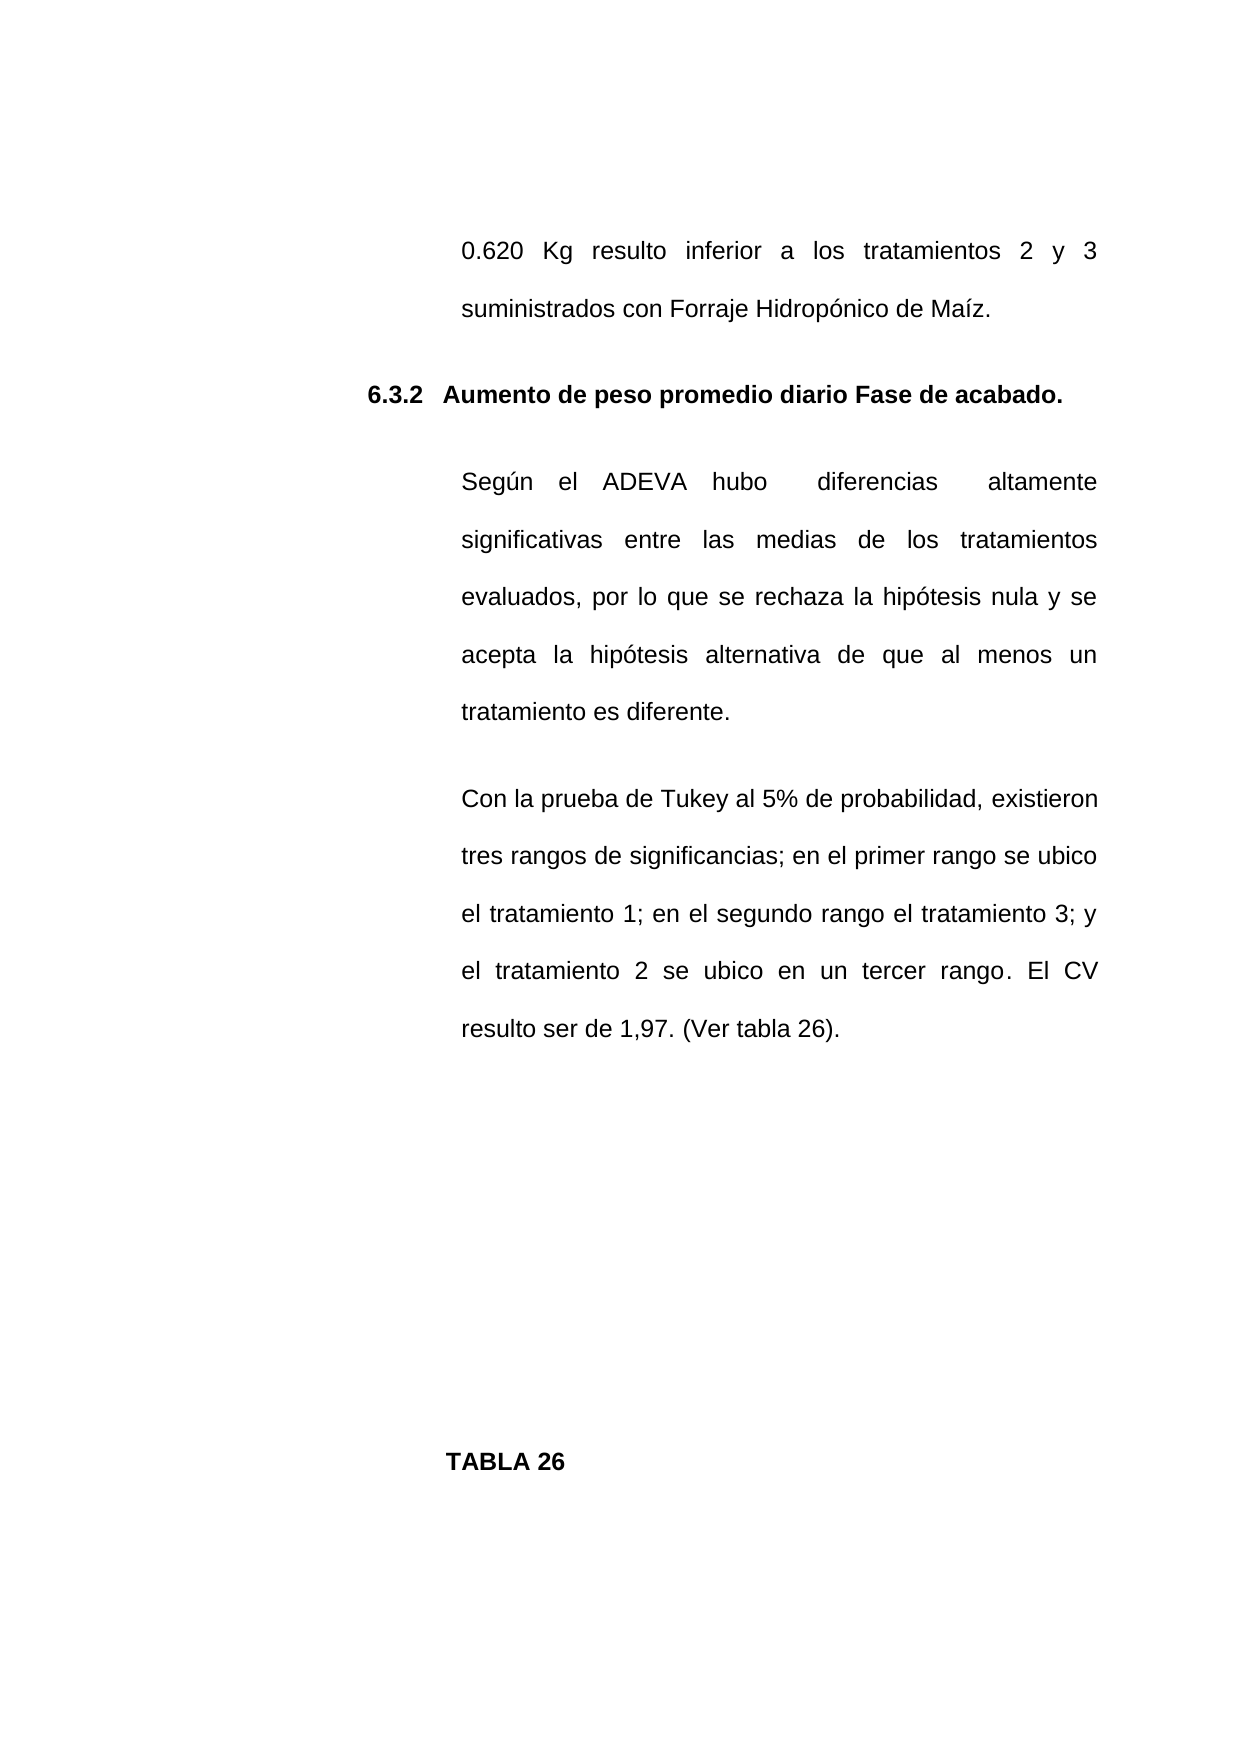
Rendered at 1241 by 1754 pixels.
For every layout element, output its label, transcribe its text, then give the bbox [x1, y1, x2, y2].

text TABLA 26 [349, 1447, 1098, 1476]
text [461, 236, 1098, 322]
text Con la prueba de Tukey al 5% de probabilidad, existieron tres rangos de significancias; en el primer rango se ubico el tratamiento 1; en el segundo rango el tratamiento 3; y el tratamiento 2 se ubico en un tercer rango. El CV resulto ser de 1,97. (Ver tabla 26). [461, 784, 1098, 1042]
list Aumento de peso promedio diario Fase de acabado. [367, 380, 1098, 409]
text Según el ADEVA hubo diferencias altamente significativas entre las medias de los tratamientos evaluados, por lo que se rechaza la hipótesis nula y se acepta la hipótesis alternativa de que al menos un tratamiento es diferente. [461, 467, 1098, 726]
